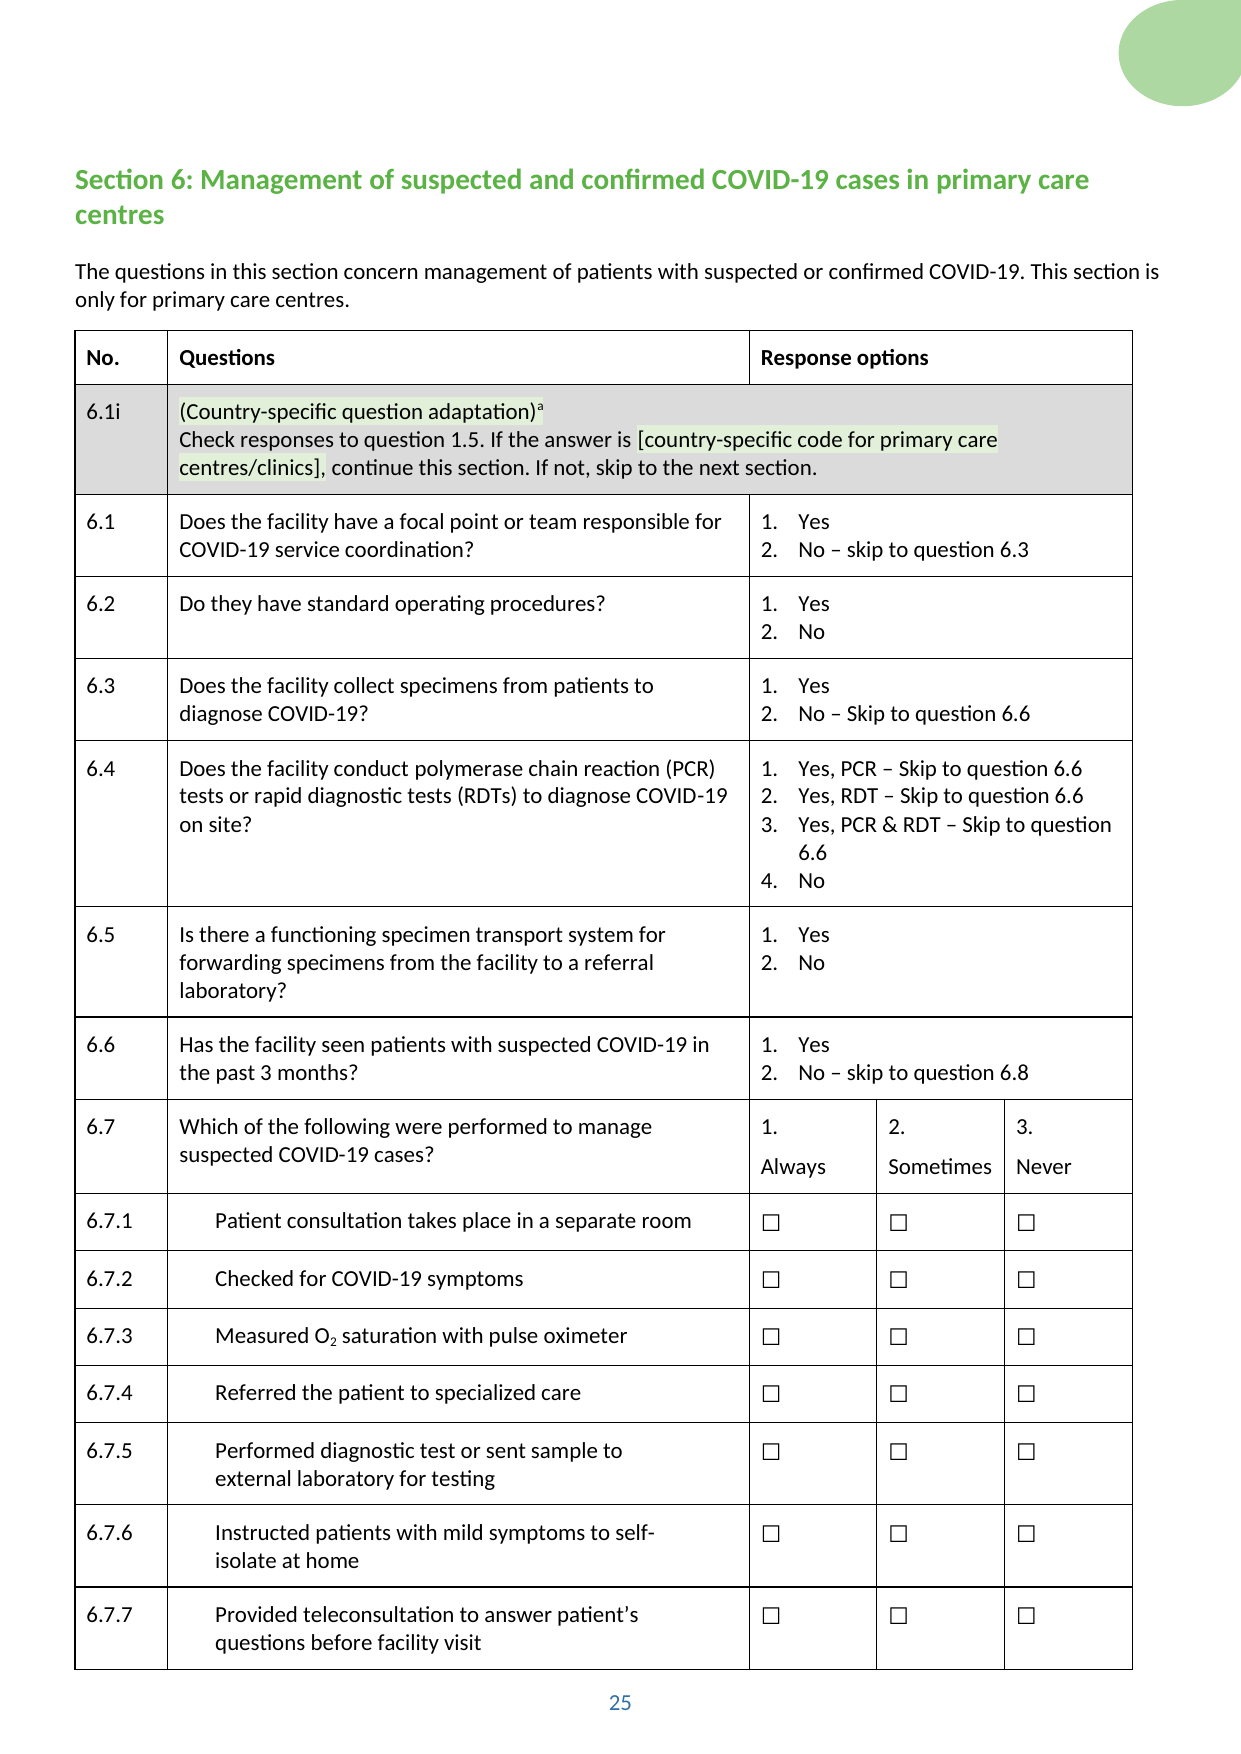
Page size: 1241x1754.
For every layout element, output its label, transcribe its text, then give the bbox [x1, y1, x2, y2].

table_cell 6.6 [76, 1018, 167, 1098]
table_cell Measured O2 saturation with pulse oximeter [168, 1309, 749, 1365]
table_header Response options [750, 331, 1132, 384]
table_cell ☐ [877, 1505, 1004, 1586]
table_cell 6.7.6 [76, 1505, 167, 1586]
table_cell 6.7.4 [76, 1366, 167, 1422]
table_cell ☐ [750, 1251, 876, 1308]
table_cell Checked for COVID-19 symptoms [168, 1251, 749, 1308]
table_header Questions [168, 331, 749, 384]
table_cell Referred the patient to specialized care [168, 1366, 749, 1422]
table_cell ☐ [1005, 1423, 1132, 1504]
table_cell Patient consultation takes place in a separate room [168, 1194, 749, 1250]
table_header No. [76, 331, 167, 384]
table_cell 6.1 [76, 495, 167, 576]
table_cell ☐ [1005, 1505, 1132, 1586]
table_cell Yes No [750, 907, 1132, 1016]
table_cell Provided teleconsultation to answer patient’s questions before facility visit [168, 1588, 749, 1668]
table_cell Yes, PCR – Skip to question 6.6 Yes, RDT – Skip to question 6.6 Yes, PCR & RDT – Skip to question 6.6 No [750, 741, 1132, 906]
table_cell Does the facility have a focal point or team responsible for COVID-19 service coordination? [168, 495, 749, 576]
table_cell Does the facility collect specimens from patients to diagnose COVID-19? [168, 659, 749, 740]
table_cell ☐ [750, 1194, 876, 1250]
table_cell 6.7.1 [76, 1194, 167, 1250]
table_cell Yes No [750, 577, 1132, 658]
table_cell ☐ [750, 1366, 876, 1422]
table_cell Performed diagnostic test or sent sample to external laboratory for testing [168, 1423, 749, 1504]
table_cell ☐ [877, 1423, 1004, 1504]
text The questions in this section concern management of patients with suspected or confirmed COVID-19. This section is only for primary care centres. [75, 257, 1165, 313]
table_cell Yes No – skip to question 6.8 [750, 1018, 1132, 1098]
table_cell Instructed patients with mild symptoms to self-isolate at home [168, 1505, 749, 1586]
table_cell ☐ [750, 1309, 876, 1365]
table_cell 6.7 [76, 1100, 167, 1193]
table_cell ☐ [750, 1588, 876, 1668]
table_cell 1. Always [750, 1100, 876, 1193]
table_cell ☐ [877, 1251, 1004, 1308]
subtitle Section 6: Management of suspected and confirmed COVID-19 cases in primary care centres [75, 161, 1165, 232]
table_cell ☐ [1005, 1366, 1132, 1422]
table_cell 6.7.3 [76, 1309, 167, 1365]
table_cell 3. Never [1005, 1100, 1132, 1193]
table_cell ☐ [1005, 1309, 1132, 1365]
table_cell ☐ [1005, 1194, 1132, 1250]
table_cell ☐ [1005, 1588, 1132, 1668]
table_cell ☐ [750, 1505, 876, 1586]
table_cell ☐ [1005, 1251, 1132, 1308]
table_cell (Country-specific question adaptation)a Check responses to question 1.5. If the answer is [country-specific code for primary care centres/clinics], continue this section. If not, skip to the next section. [168, 385, 1132, 494]
table_cell 6.3 [76, 659, 167, 740]
table_cell ☐ [750, 1423, 876, 1504]
table_cell 6.2 [76, 577, 167, 658]
table_cell Has the facility seen patients with suspected COVID-19 in the past 3 months? [168, 1018, 749, 1098]
table_cell Which of the following were performed to manage suspected COVID-19 cases? [168, 1100, 749, 1193]
table_cell Is there a functioning specimen transport system for forwarding specimens from the facility to a referral laboratory? [168, 907, 749, 1016]
table_cell 2. Sometimes [877, 1100, 1004, 1193]
table_cell 6.7.7 [76, 1588, 167, 1668]
table_cell 6.7.5 [76, 1423, 167, 1504]
table_cell Yes No – Skip to question 6.6 [750, 659, 1132, 740]
table_cell ☐ [877, 1366, 1004, 1422]
table_cell Yes No – skip to question 6.3 [750, 495, 1132, 576]
table_cell 6.7.2 [76, 1251, 167, 1308]
table_cell 6.5 [76, 907, 167, 1016]
table_cell 6.4 [76, 741, 167, 906]
table_cell Do they have standard operating procedures? [168, 577, 749, 658]
table_cell ☐ [877, 1309, 1004, 1365]
table_cell Does the facility conduct polymerase chain reaction (PCR) tests or rapid diagnostic tests (RDTs) to diagnose COVID-19 on site? [168, 741, 749, 906]
table_cell ☐ [877, 1194, 1004, 1250]
table_cell ☐ [877, 1588, 1004, 1668]
table_cell 6.1i [76, 385, 167, 494]
